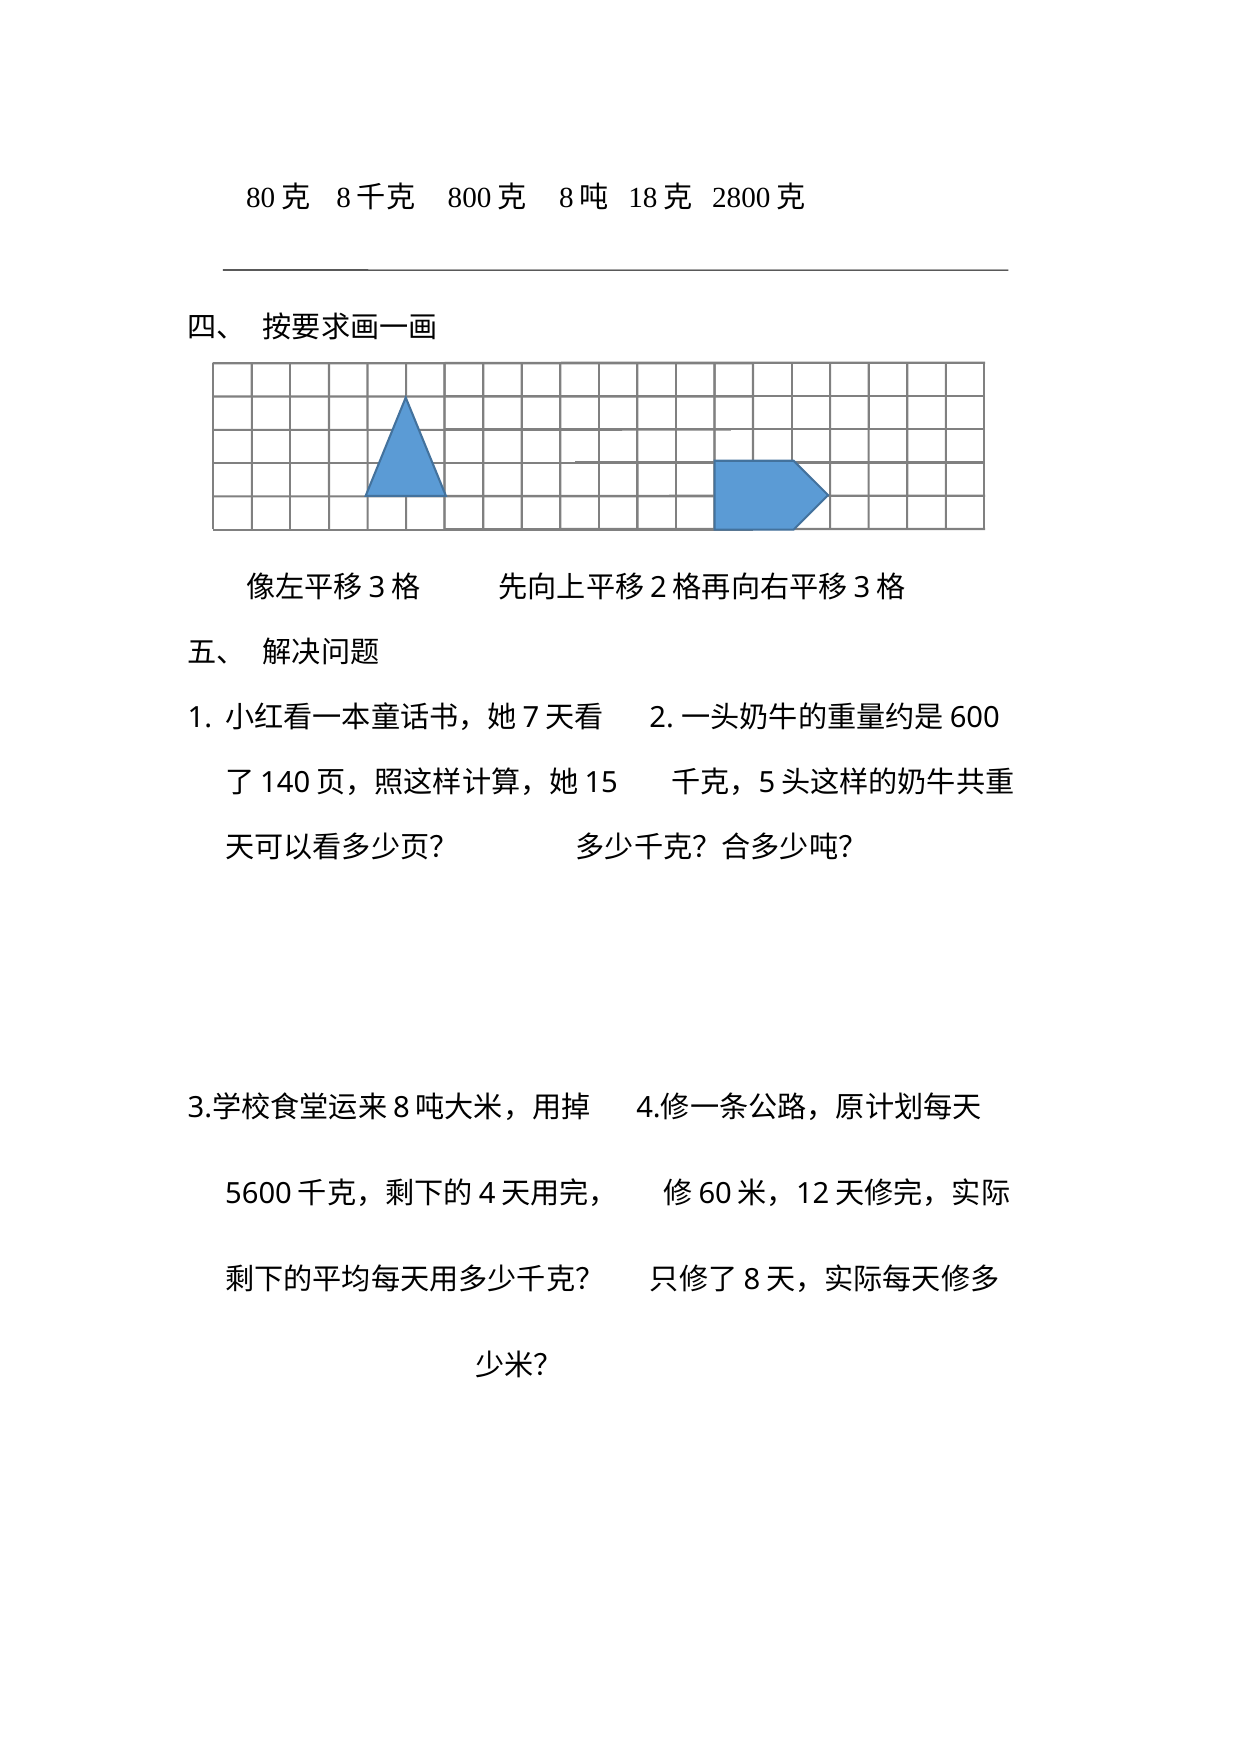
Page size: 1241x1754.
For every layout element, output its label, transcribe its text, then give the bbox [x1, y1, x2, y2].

text 3.学校食堂运来8吨大米，用掉 4.修一条公路，原计划每天 [187, 1072, 1053, 1137]
list 按要求画一画 [187, 292, 1053, 357]
list 少米？ [225, 1330, 1053, 1395]
text 80克 8千克 800克 8吨 18克 2800克 [187, 162, 1053, 227]
list 天可以看多少页？ 多少千克？合多少吨？ [225, 812, 1053, 877]
list 剩下的平均每天用多少千克？ 只修了8天，实际每天修多 [225, 1244, 1053, 1309]
list 了140页，照这样计算，她15 千克，5头这样的奶牛共重 [225, 747, 1053, 812]
list 解决问题 [187, 617, 1053, 682]
list 小红看一本童话书，她7天看 2. 一头奶牛的重量约是600 [187, 682, 1053, 747]
list 5600千克，剩下的4天用完， 修60米，12天修完，实际 [225, 1158, 1053, 1223]
text 像左平移3格 先向上平移2格再向右平移3格 [187, 552, 1053, 617]
